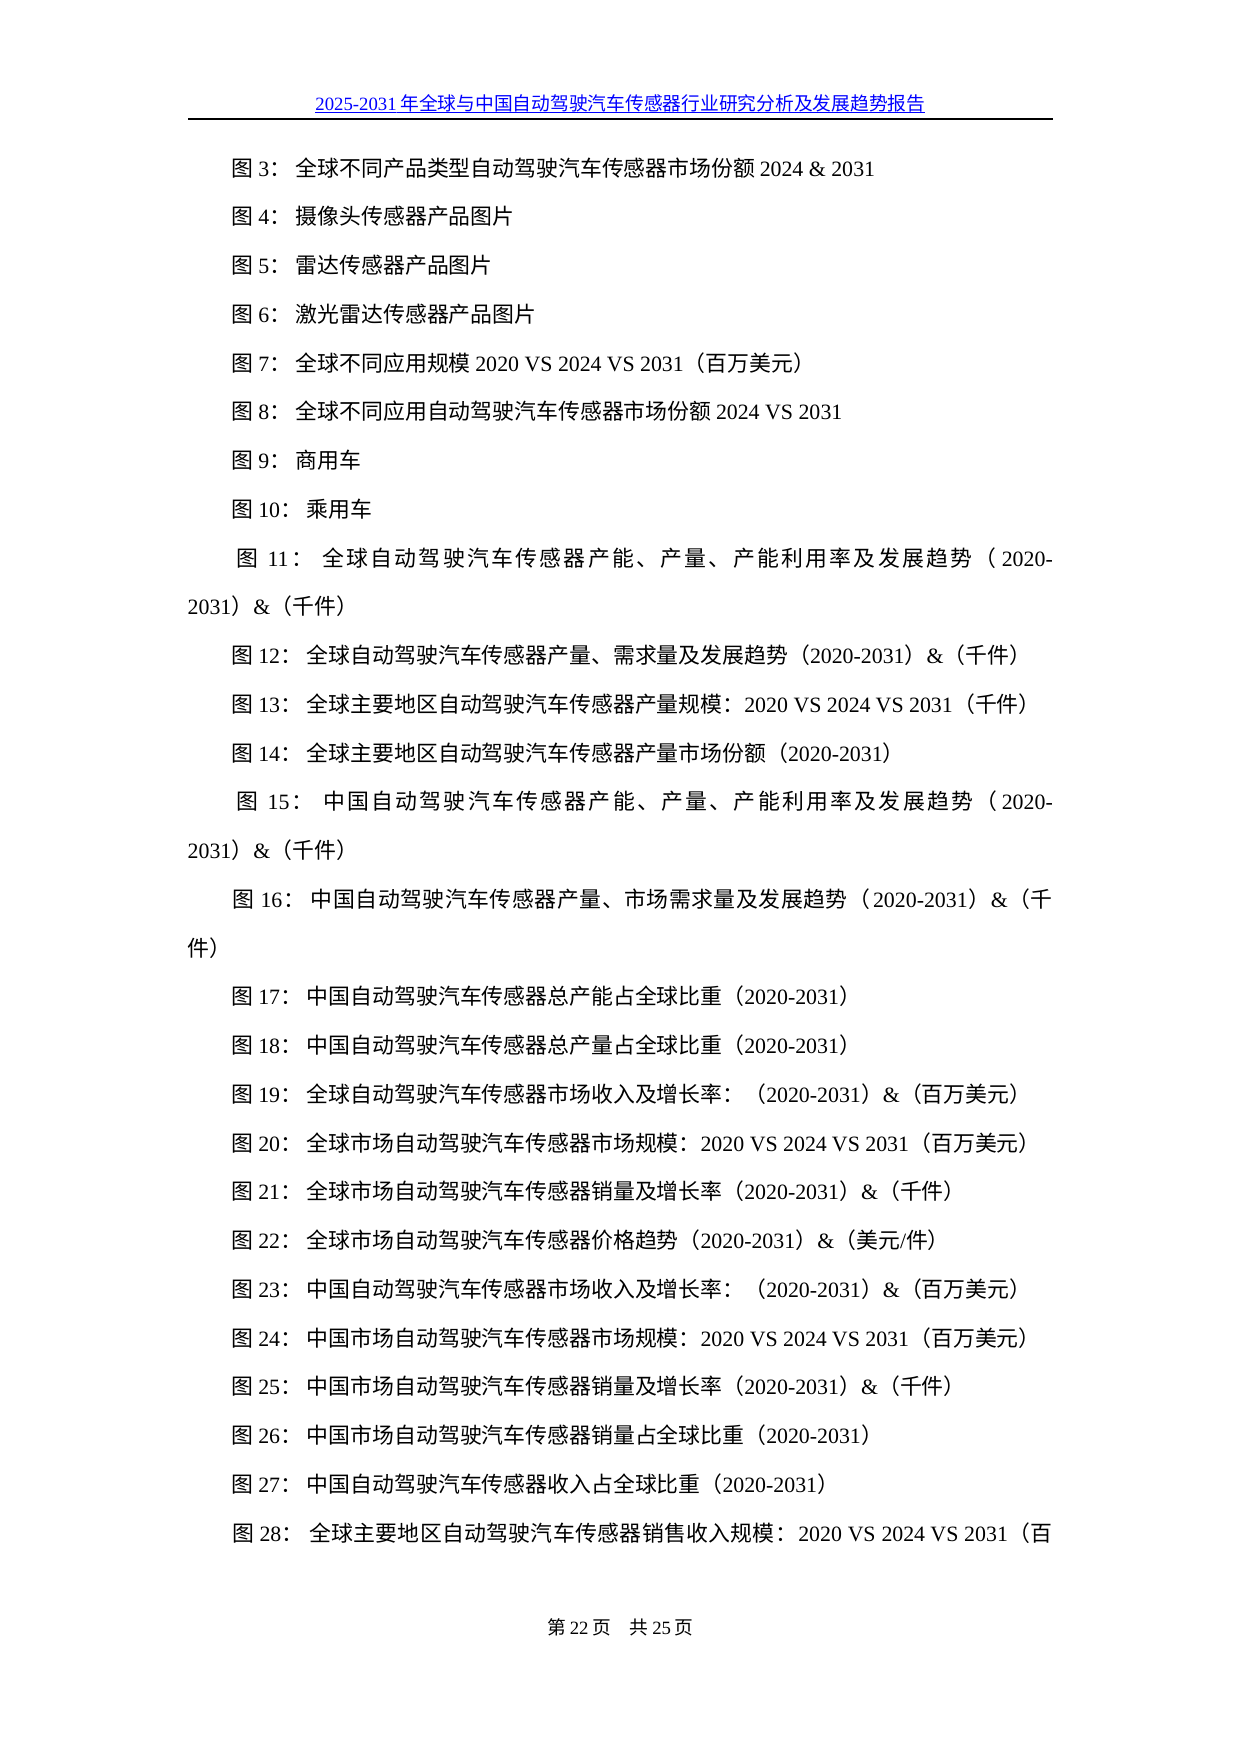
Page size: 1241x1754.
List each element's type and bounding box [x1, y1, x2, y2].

text [187, 150, 1053, 1548]
